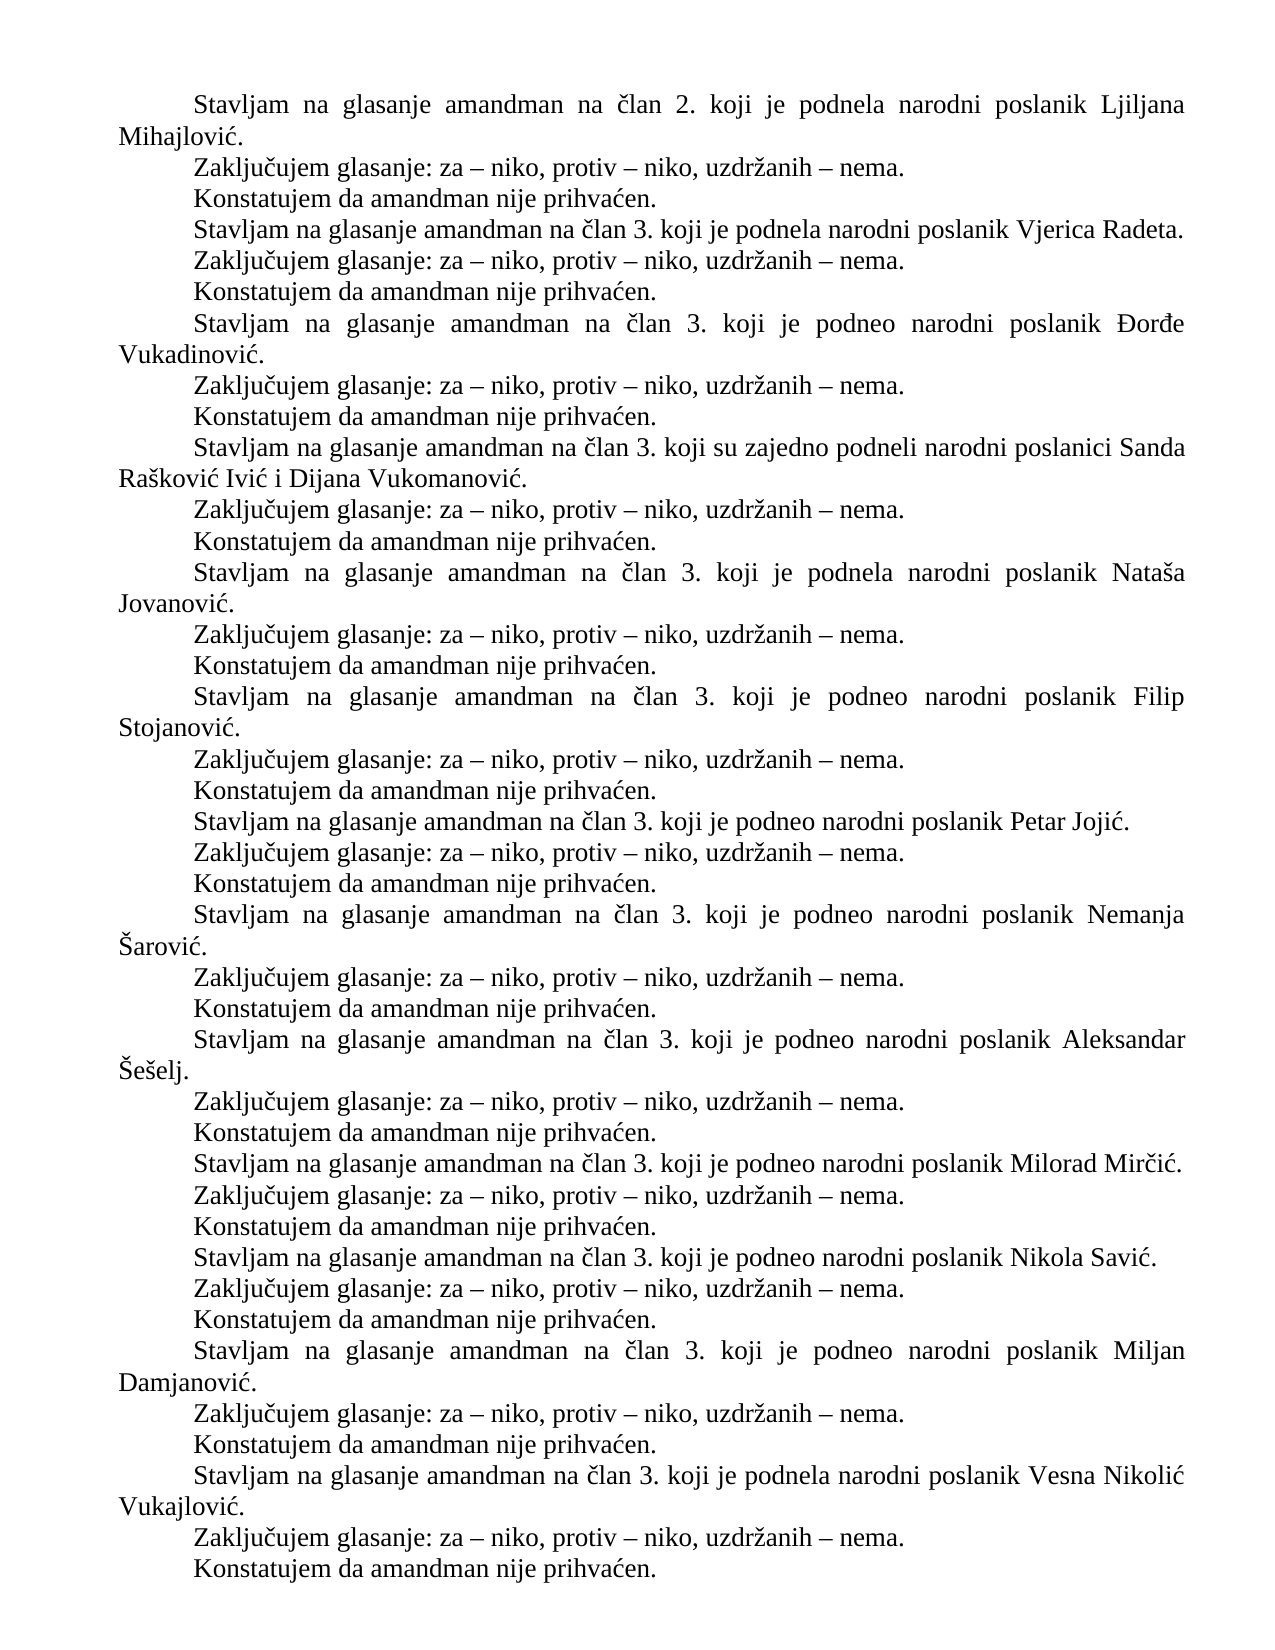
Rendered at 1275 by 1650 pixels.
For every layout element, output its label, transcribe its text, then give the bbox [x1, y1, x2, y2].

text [118, 1397, 1186, 1428]
text Zaključujem glasanje: za – niko, protiv – niko, uzdržanih – nema. [118, 836, 1186, 867]
text Konstatujem da amandman nije prihvaćen. [118, 1552, 1186, 1584]
text Konstatujem da amandman nije prihvaćen. [118, 182, 1186, 213]
text Konstatujem da amandman nije prihvaćen. [118, 1210, 1186, 1241]
text Zaključujem glasanje: za – niko, protiv – niko, uzdržanih – nema. [118, 618, 1186, 649]
text Stavljam na glasanje amandman na član 3. koji je podneo narodni poslanik Petar Jojić. [118, 805, 1186, 836]
text Zaključujem glasanje: za – niko, protiv – niko, uzdržanih – nema. [118, 1272, 1186, 1303]
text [118, 151, 1186, 182]
text Stavljam na glasanje amandman na član 3. koji je podneo narodni poslanik Đorđe Vukadinović. [118, 307, 1186, 369]
text Stavljam na glasanje amandman na član 3. koji je podneo narodni poslanik Milorad Mirčić. [118, 1148, 1186, 1179]
text Konstatujem da amandman nije prihvaćen. [118, 400, 1186, 431]
text Stavljam na glasanje amandman na član 3. koji je podneo narodni poslanik Nemanja Šarović. [118, 898, 1186, 961]
text Konstatujem da amandman nije prihvaćen. [118, 992, 1186, 1023]
text Konstatujem da amandman nije prihvaćen. [118, 276, 1186, 307]
text Zaključujem glasanje: za – niko, protiv – niko, uzdržanih – nema. [118, 244, 1186, 276]
text Zaključujem glasanje: za – niko, protiv – niko, uzdržanih – nema. [118, 369, 1186, 400]
text Stavljam na glasanje amandman na član 3. koji je podneo narodni poslanik Nikola Savić. [118, 1241, 1186, 1272]
text Zaključujem glasanje: za – niko, protiv – niko, uzdržanih – nema. [118, 961, 1186, 992]
text Konstatujem da amandman nije prihvaćen. [118, 1428, 1186, 1459]
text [118, 1521, 1186, 1552]
text Zaključujem glasanje: za – niko, protiv – niko, uzdržanih – nema. [118, 1179, 1186, 1210]
text Zaključujem glasanje: za – niko, protiv – niko, uzdržanih – nema. [118, 743, 1186, 774]
text Zaključujem glasanje: za – niko, protiv – niko, uzdržanih – nema. [118, 1085, 1186, 1116]
text Stavljam na glasanje amandman na član 3. koji je podneo narodni poslanik Filip Stojanović. [118, 680, 1186, 743]
text Stavljam na glasanje amandman na član 3. koji je podneo narodni poslanik Aleksandar Šešelj. [118, 1023, 1186, 1085]
text Konstatujem da amandman nije prihvaćen. [118, 1303, 1186, 1334]
text Stavljam na glasanje amandman na član 3. koji je podnela narodni poslanik Nataša Jovanović. [118, 556, 1186, 618]
text Stavljam na glasanje amandman na član 3. koji je podnela narodni poslanik Vjerica Radeta. [118, 213, 1186, 244]
text Zaključujem glasanje: za – niko, protiv – niko, uzdržanih – nema. [118, 493, 1186, 525]
text Konstatujem da amandman nije prihvaćen. [118, 774, 1186, 805]
text Konstatujem da amandman nije prihvaćen. [118, 1116, 1186, 1148]
text Stavljam na glasanje amandman na član 2. koji je podnela narodni poslanik Ljiljana Mihajlović. [118, 89, 1186, 151]
text Konstatujem da amandman nije prihvaćen. [118, 525, 1186, 556]
text Stavljam na glasanje amandman na član 3. koji je podnela narodni poslanik Vesna Nikolić Vukajlović. [118, 1459, 1186, 1521]
text Stavljam na glasanje amandman na član 3. koji su zajedno podneli narodni poslanici Sanda Rašković Ivić i Dijana Vukomanović. [118, 431, 1186, 493]
text Konstatujem da amandman nije prihvaćen. [118, 649, 1186, 680]
text Konstatujem da amandman nije prihvaćen. [118, 867, 1186, 898]
text Stavljam na glasanje amandman na član 3. koji je podneo narodni poslanik Miljan Damjanović. [118, 1334, 1186, 1397]
